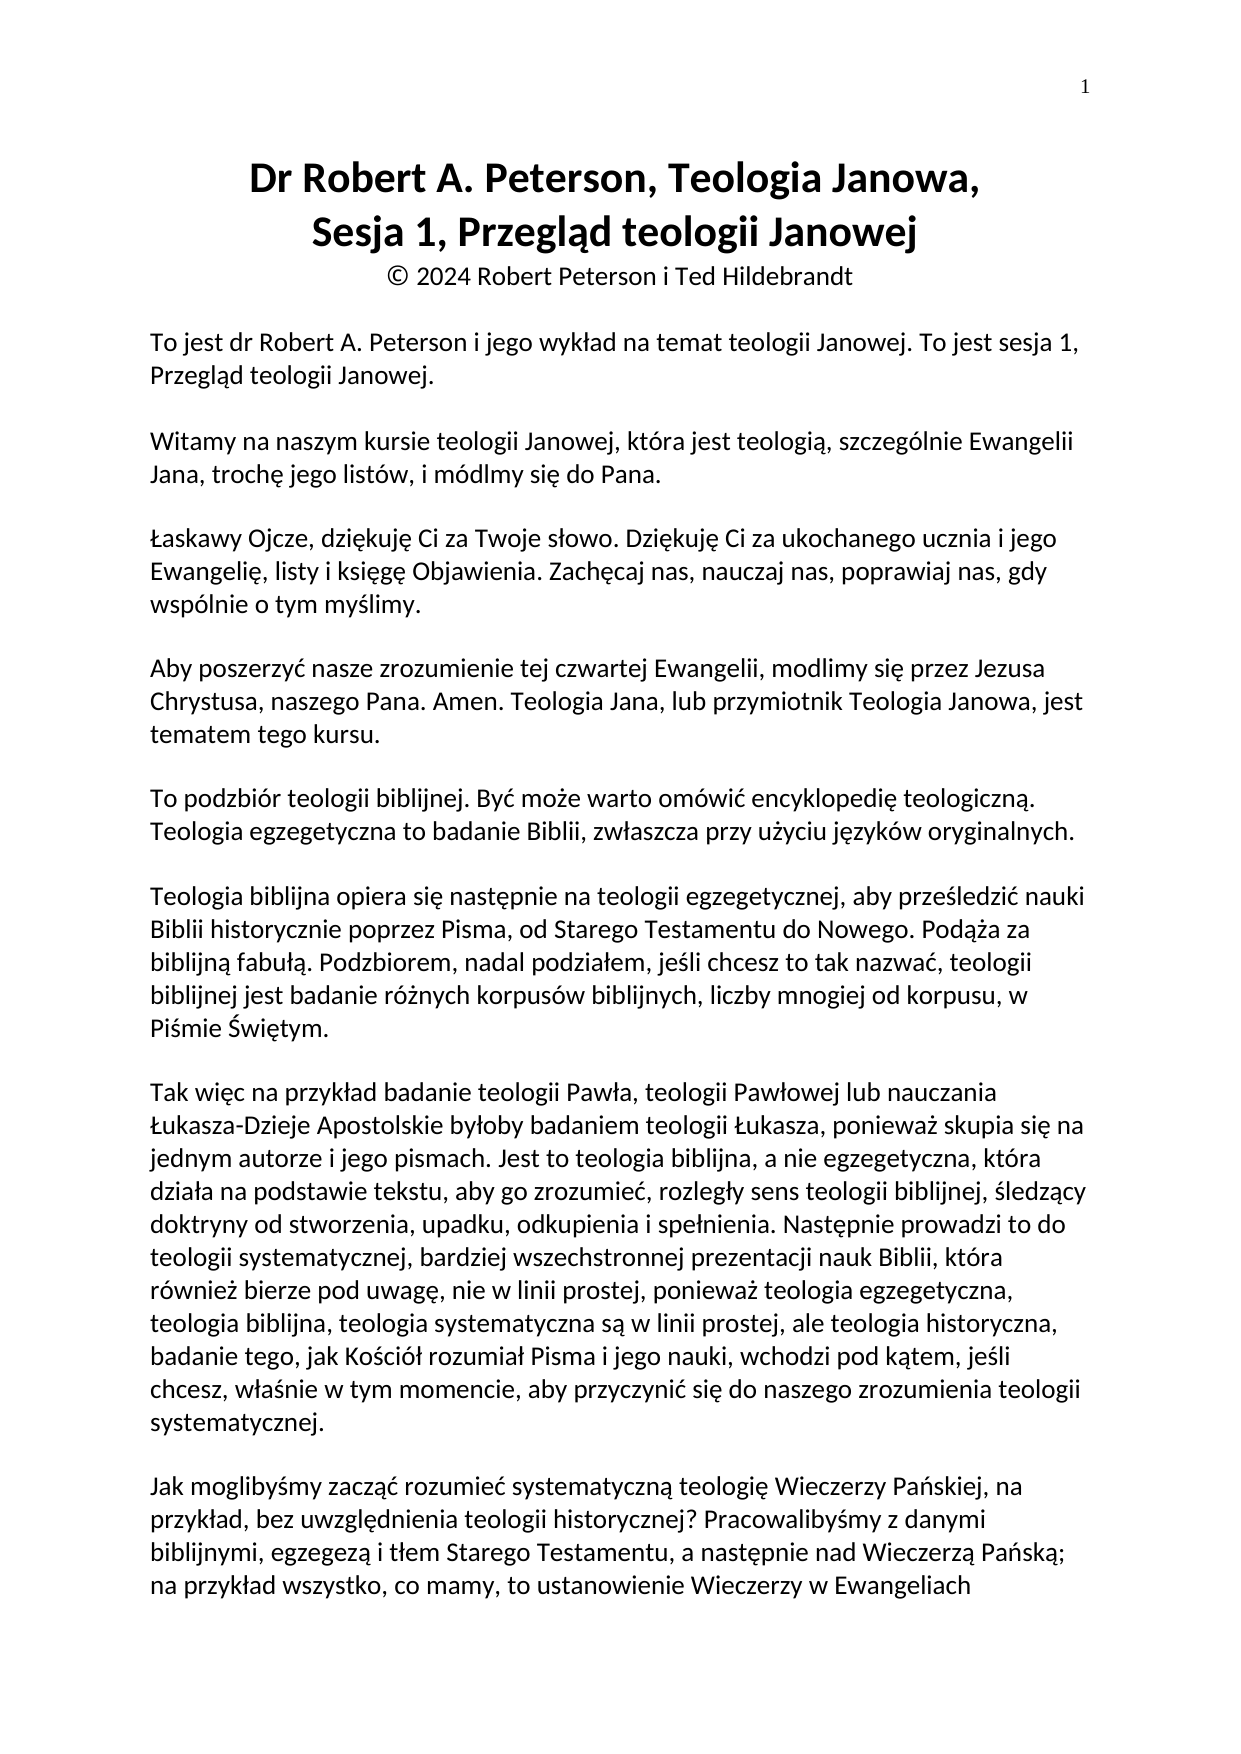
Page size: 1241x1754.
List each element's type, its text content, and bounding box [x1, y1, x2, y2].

text To podzbiór teologii biblijnej. Być może warto omówić encyklopedię teologiczną. Teologia egzegetyczna to badanie Biblii, zwłaszcza przy użyciu języków oryginalnych. [150, 782, 1090, 848]
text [150, 1469, 1090, 1601]
text Dr Robert A. Peterson, Teologia Janowa, Sesja 1, Przegląd teologii Janowej © 2024 Robert Peterson i Ted Hildebrandt [150, 150, 1090, 294]
text Teologia biblijna opiera się następnie na teologii egzegetycznej, aby prześledzić nauki Biblii historycznie poprzez Pisma, od Starego Testamentu do Nowego. Podąża za biblijną fabułą. Podzbiorem, nadal podziałem, jeśli chcesz to tak nazwać, teologii biblijnej jest badanie różnych korpusów biblijnych, liczby mnogiej od korpusu, w Piśmie Świętym. [150, 879, 1090, 1044]
text Łaskawy Ojcze, dziękuję Ci za Twoje słowo. Dziękuję Ci za ukochanego ucznia i jego Ewangelię, listy i księgę Objawienia. Zachęcaj nas, nauczaj nas, poprawiaj nas, gdy wspólnie o tym myślimy. [150, 521, 1090, 620]
text Tak więc na przykład badanie teologii Pawła, teologii Pawłowej lub nauczania Łukasza-Dzieje Apostolskie byłoby badaniem teologii Łukasza, ponieważ skupia się na jednym autorze i jego pismach. Jest to teologia biblijna, a nie egzegetyczna, która działa na podstawie tekstu, aby go zrozumieć, rozległy sens teologii biblijnej, śledzący doktryny od stworzenia, upadku, odkupienia i spełnienia. Następnie prowadzi to do teologii systematycznej, bardziej wszechstronnej prezentacji nauk Biblii, która również bierze pod uwagę, nie w linii prostej, ponieważ teologia egzegetyczna, teologia biblijna, teologia systematyczna są w linii prostej, ale teologia historyczna, badanie tego, jak Kościół rozumiał Pisma i jego nauki, wchodzi pod kątem, jeśli chcesz, właśnie w tym momencie, aby przyczynić się do naszego zrozumienia teologii systematycznej. [150, 1075, 1090, 1438]
text To jest dr Robert A. Peterson i jego wykład na temat teologii Janowej. To jest sesja 1, Przegląd teologii Janowej. Witamy na naszym kursie teologii Janowej, która jest teologią, szczególnie Ewangelii Jana, trochę jego listów, i módlmy się do Pana. [150, 325, 1090, 490]
text Aby poszerzyć nasze zrozumienie tej czwartej Ewangelii, modlimy się przez Jezusa Chrystusa, naszego Pana. Amen. Teologia Jana, lub przymiotnik Teologia Janowa, jest tematem tego kursu. [150, 651, 1090, 750]
